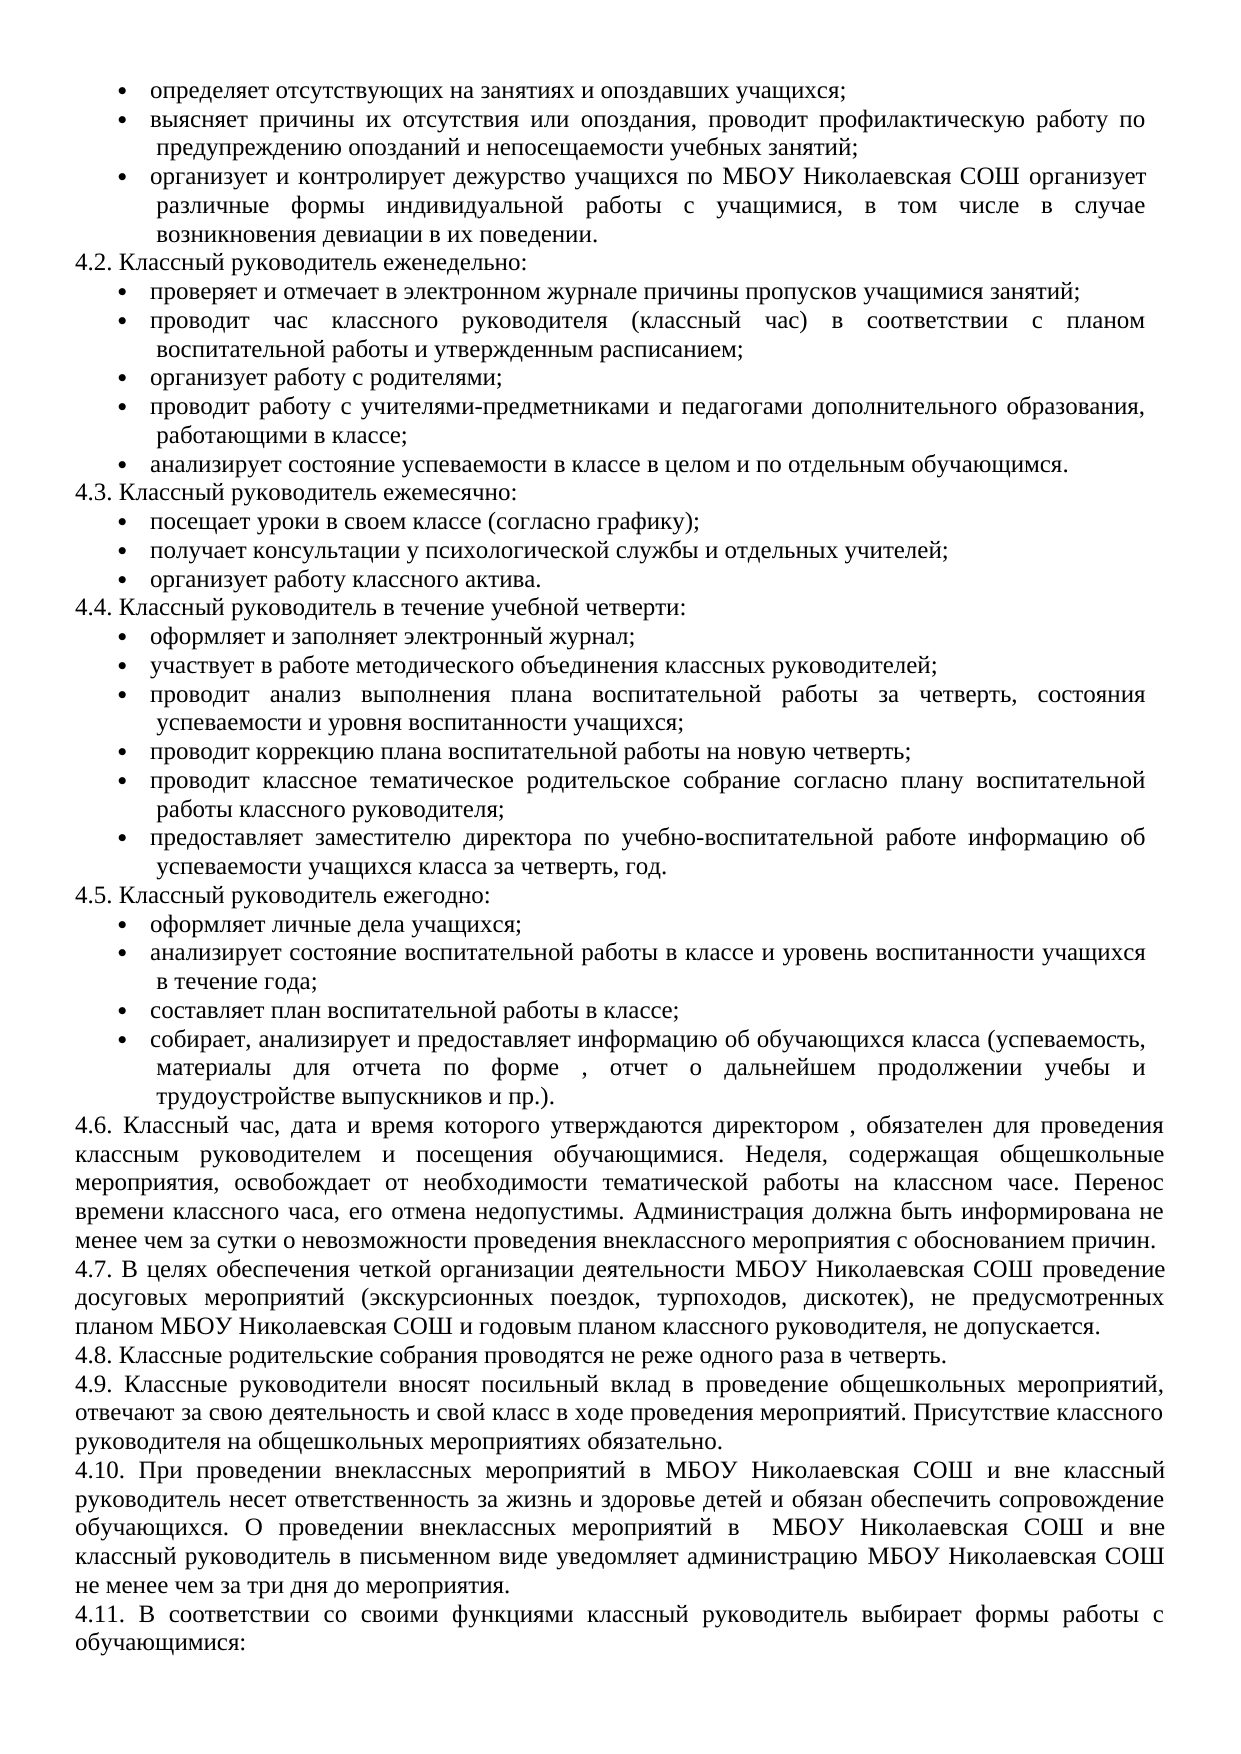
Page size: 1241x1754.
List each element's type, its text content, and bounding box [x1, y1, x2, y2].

list проводит коррекцию плана воспитательной работы на новую четверть; [119, 736, 1146, 765]
list организует работу с родителями; [119, 362, 1146, 391]
text 4.5. Классный руководитель ежегодно: [75, 880, 1165, 909]
list участвует в работе методического объединения классных руководителей; [119, 650, 1146, 679]
text 4.3. Классный руководитель ежемесячно: [75, 477, 1165, 506]
list предоставляет заместителю директора по учебно-воспитательной работе информацию об успеваемости учащихся класса за четверть, год. [119, 822, 1146, 880]
list анализирует состояние воспитательной работы в классе и уровень воспитанности учащихся в течение года; [119, 937, 1146, 995]
list определяет отсутствующих на занятиях и опоздавших учащихся; [119, 75, 1146, 104]
list анализирует состояние успеваемости в классе в целом и по отдельным обучающимся. [119, 449, 1146, 477]
list проводит анализ выполнения плана воспитательной работы за четверть, состояния успеваемости и уровня воспитанности учащихся; [119, 679, 1146, 736]
list оформляет и заполняет электронный журнал; [119, 621, 1146, 650]
list проводит работу с учителями-предметниками и педагогами дополнительного образования, работающими в классе; [119, 391, 1146, 449]
list получает консультации у психологической службы и отдельных учителей; [119, 535, 1146, 564]
text 4.4. Классный руководитель в течение учебной четверти: [75, 592, 1165, 621]
list собирает, анализирует и предоставляет информацию об обучающихся класса (успеваемость, материалы для отчета по форме , отчет о дальнейшем продолжении учебы и трудоустройстве выпускников и пр.). [119, 1024, 1146, 1110]
text 4.8. Классные родительские собрания проводятся не реже одного раза в четверть. [75, 1340, 1165, 1369]
text 4.9. Классные руководители вносят посильный вклад в проведение общешкольных мероприятий, отвечают за свою деятельность и свой класс в ходе проведения мероприятий. Присутствие классного руководителя на общешкольных мероприятиях обязательно. [75, 1369, 1165, 1455]
text 4.10. При проведении внеклассных мероприятий в МБОУ Николаевская СОШ и вне классный руководитель несет ответственность за жизнь и здоровье детей и обязан обеспечить сопровождение обучающихся. О проведении внеклассных мероприятий в МБОУ Николаевская СОШ и вне классный руководитель в письменном виде уведомляет администрацию МБОУ Николаевская СОШ не менее чем за три дня до мероприятия. [75, 1455, 1165, 1599]
text 4.7. В целях обеспечения четкой организации деятельности МБОУ Николаевская СОШ проведение досуговых мероприятий (экскурсионных поездок, турпоходов, дискотек), не предусмотренных планом МБОУ Николаевская СОШ и годовым планом классного руководителя, не допускается. [75, 1254, 1165, 1340]
list проводит час классного руководителя (классный час) в соответствии с планом воспитательной работы и утвержденным расписанием; [119, 305, 1146, 362]
list организует и контролирует дежурство учащихся по МБОУ Николаевская СОШ организует различные формы индивидуальной работы с учащимися, в том числе в случае возникновения девиации в их поведении. [119, 161, 1146, 247]
list посещает уроки в своем классе (согласно графику); [119, 506, 1146, 535]
text 4.2. Классный руководитель еженедельно: [75, 247, 1165, 276]
list выясняет причины их отсутствия или опоздания, проводит профилактическую работу по предупреждению опозданий и непосещаемости учебных занятий; [119, 104, 1146, 161]
text 4.6. Классный час, дата и время которого утверждаются директором , обязателен для проведения классным руководителем и посещения обучающимися. Неделя, содержащая общешкольные мероприятия, освобождает от необходимости тематической работы на классном часе. Перенос времени классного часа, его отмена недопустимы. Администрация должна быть информирована не менее чем за сутки о невозможности проведения внеклассного мероприятия с обоснованием причин. [75, 1110, 1165, 1254]
text 4.11. В соответствии со своими функциями классный руководитель выбирает формы работы с обучающимися: [75, 1599, 1165, 1656]
list проверяет и отмечает в электронном журнале причины пропусков учащимися занятий; [119, 276, 1146, 305]
list проводит классное тематическое родительское собрание согласно плану воспитательной работы классного руководителя; [119, 765, 1146, 822]
list оформляет личные дела учащихся; [119, 909, 1146, 937]
list составляет план воспитательной работы в классе; [119, 995, 1146, 1024]
list организует работу классного актива. [119, 564, 1146, 592]
